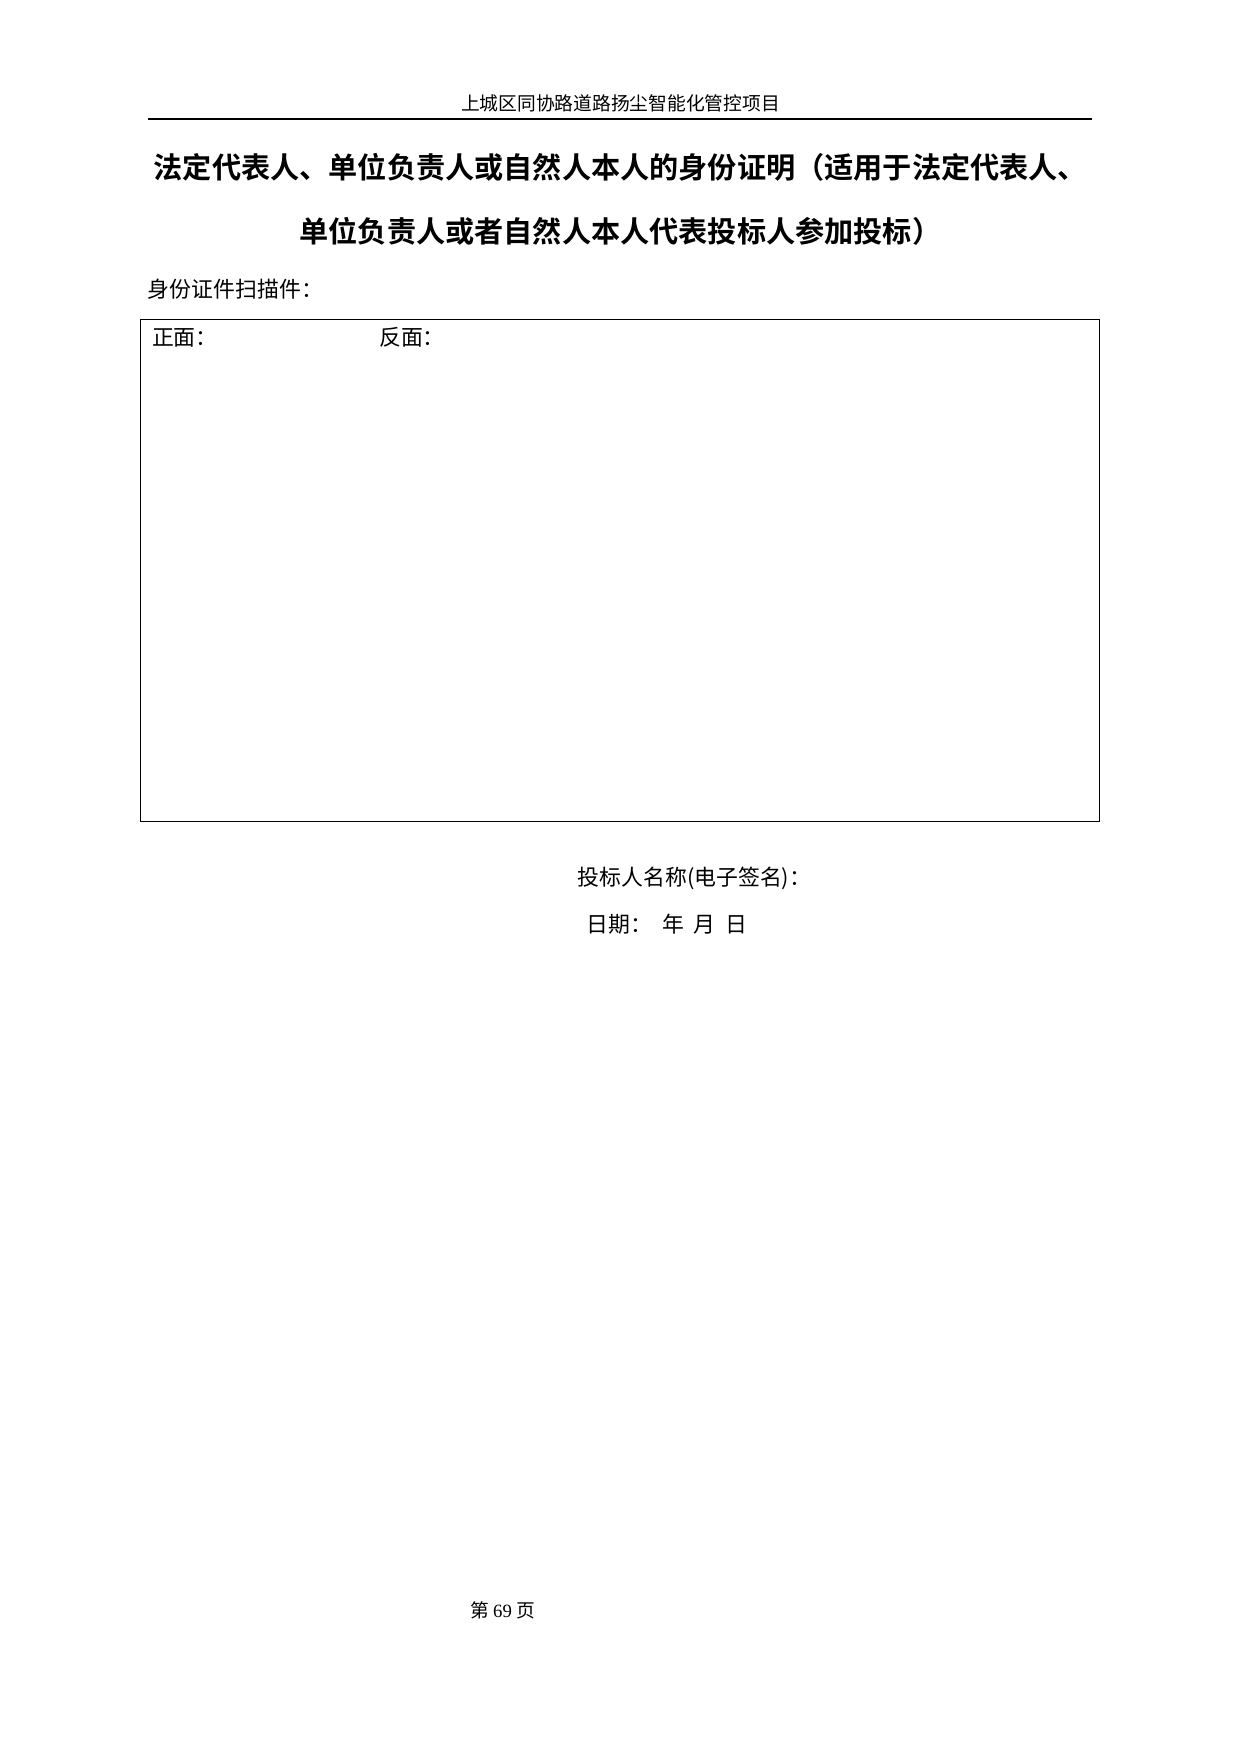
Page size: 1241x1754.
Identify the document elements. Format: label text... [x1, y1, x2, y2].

text 日期： 年 月 日 [148, 907, 1092, 939]
table_header 正面： 反面： [141, 320, 1099, 821]
text 法定代表人、单位负责人或自然人本人的身份证明（适用于法定代表人、单位负责人或者自然人本人代表投标人参加投标） [148, 145, 1092, 251]
text 投标人名称(电子签名)： [148, 859, 1092, 891]
text 身份证件扫描件： [148, 272, 1092, 303]
